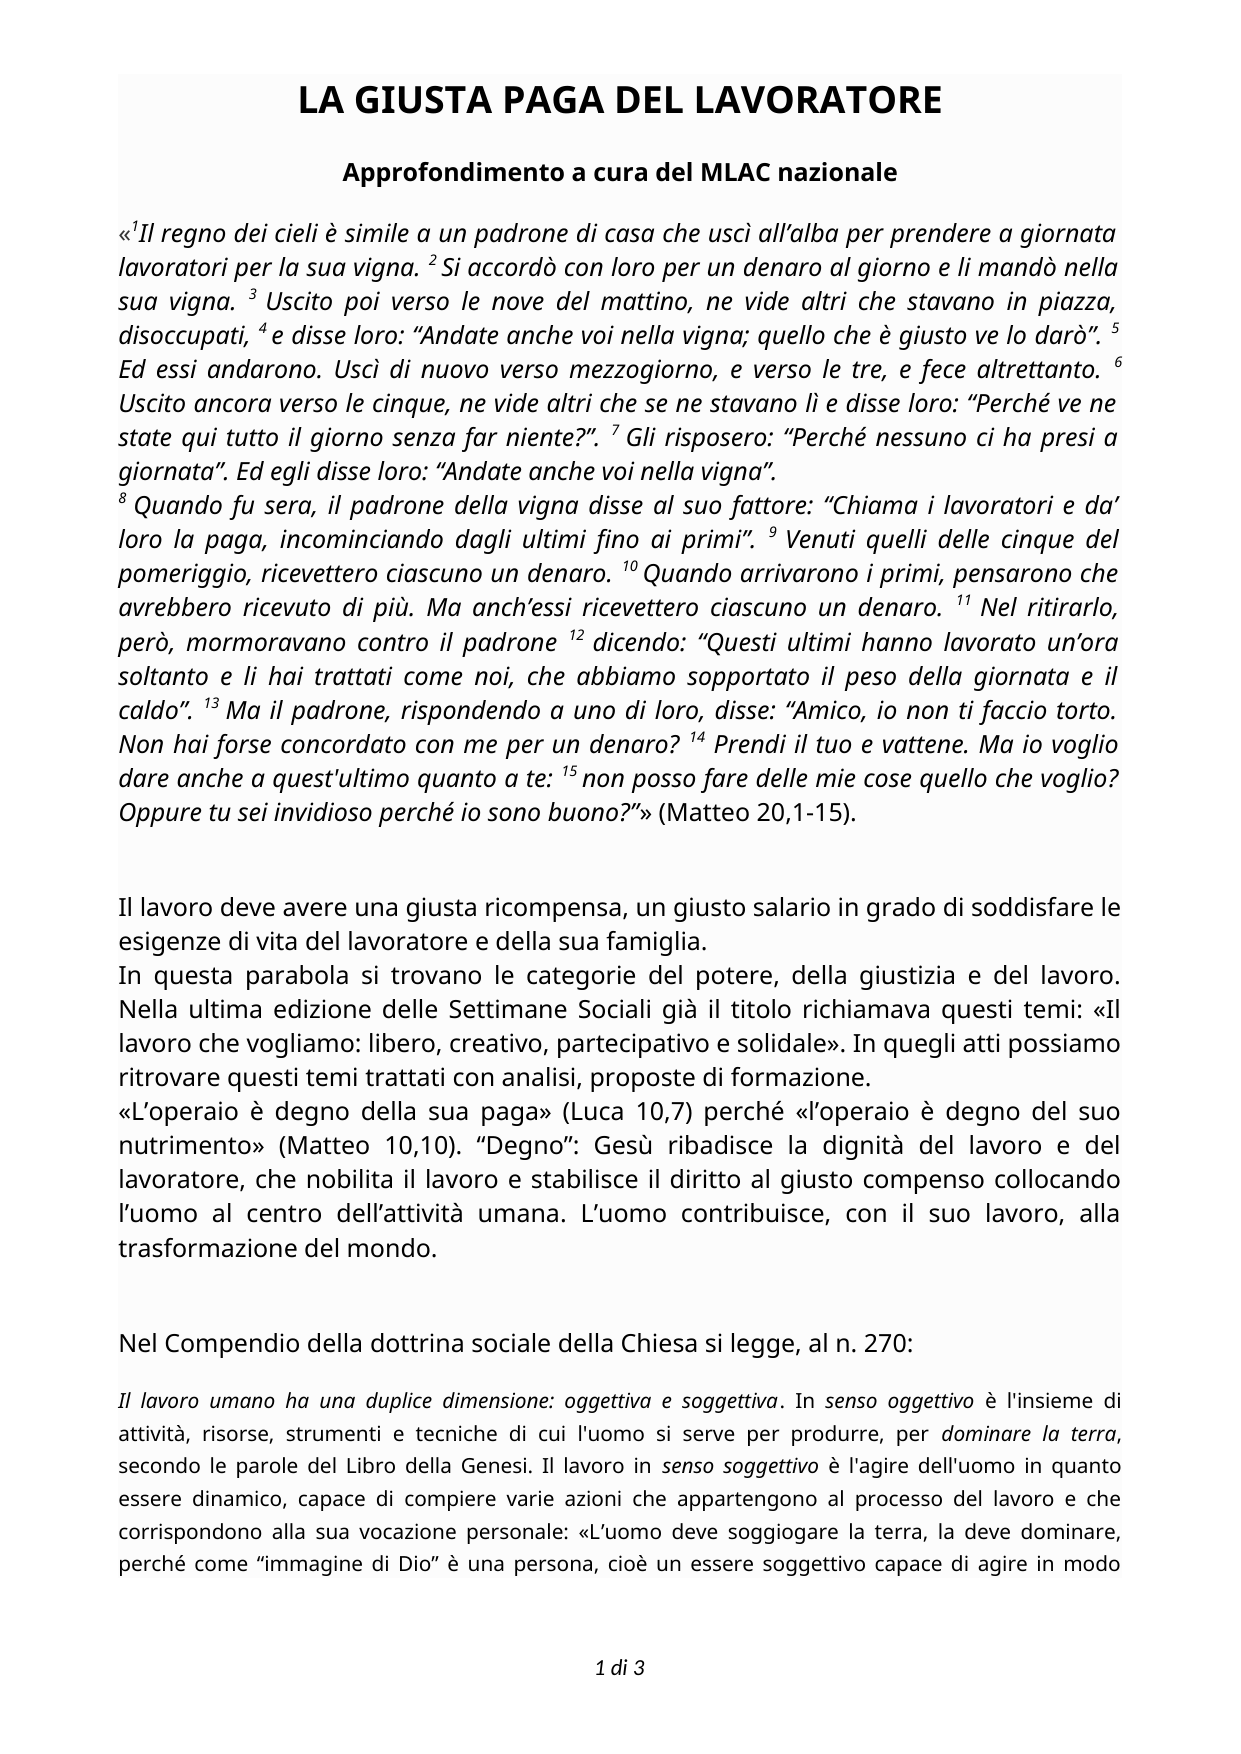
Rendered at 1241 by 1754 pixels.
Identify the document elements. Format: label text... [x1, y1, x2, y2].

text Nel Compendio della dottrina sociale della Chiesa si legge, al n. 270: [118, 1325, 1122, 1359]
text «1Il regno dei cieli è simile a un padrone di casa che uscì all’alba per prendere a giornata lavoratori per la sua vigna. 2 Si accordò con loro per un denaro al giorno e li mandò nella sua vigna. 3 Uscito poi verso le nove del mattino, ne vide altri che stavano in piazza, disoccupati, 4 e disse loro: “Andate anche voi nella vigna; quello che è giusto ve lo darò”. 5 Ed essi andarono. Uscì di nuovo verso mezzogiorno, e verso le tre, e fece altrettanto. 6 Uscito ancora verso le cinque, ne vide altri che se ne stavano lì e disse loro: “Perché ve ne state qui tutto il giorno senza far niente?”. 7 Gli risposero: “Perché nessuno ci ha presi a giornata”. Ed egli disse loro: “Andate anche voi nella vigna”. [118, 215, 1122, 488]
text Il lavoro deve avere una giusta ricompensa, un giusto salario in grado di soddisfare le esigenze di vita del lavoratore e della sua famiglia. [118, 889, 1122, 958]
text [118, 1386, 1122, 1578]
text 8 Quando fu sera, il padrone della vigna disse al suo fattore: “Chiama i lavoratori e da’ loro la paga, incominciando dagli ultimi fino ai primi”. 9 Venuti quelli delle cinque del pomeriggio, ricevettero ciascuno un denaro. 10 Quando arrivarono i primi, pensarono che avrebbero ricevuto di più. Ma anch’essi ricevettero ciascuno un denaro. 11 Nel ritirarlo, però, mormoravano contro il padrone 12 dicendo: “Questi ultimi hanno lavorato un’ora soltanto e li hai trattati come noi, che abbiamo sopportato il peso della giornata e il caldo”. 13 Ma il padrone, rispondendo a uno di loro, disse: “Amico, io non ti faccio torto. Non hai forse concordato con me per un denaro? 14 Prendi il tuo e vattene. Ma io voglio dare anche a quest'ultimo quanto a te: 15 non posso fare delle mie cose quello che voglio? Oppure tu sei invidioso perché io sono buono?”» (Matteo 20,1-15). [118, 488, 1122, 828]
text «L’operaio è degno della sua paga» (Luca 10,7) perché «l’operaio è degno del suo nutrimento» (Matteo 10,10). “Degno”: Gesù ribadisce la dignità del lavoro e del lavoratore, che nobilita il lavoro e stabilisce il diritto al giusto compenso collocando l’uomo al centro dell’attività umana. L’uomo contribuisce, con il suo lavoro, alla trasformazione del mondo. [118, 1094, 1122, 1264]
text Approfondimento a cura del MLAC nazionale [118, 154, 1122, 188]
text In questa parabola si trovano le categorie del potere, della giustizia e del lavoro. Nella ultima edizione delle Settimane Sociali già il titolo richiamava questi temi: «Il lavoro che vogliamo: libero, creativo, partecipativo e solidale». In quegli atti possiamo ritrovare questi temi trattati con analisi, proposte di formazione. [118, 958, 1122, 1094]
text LA GIUSTA PAGA DEL LAVORATORE [118, 74, 1122, 125]
